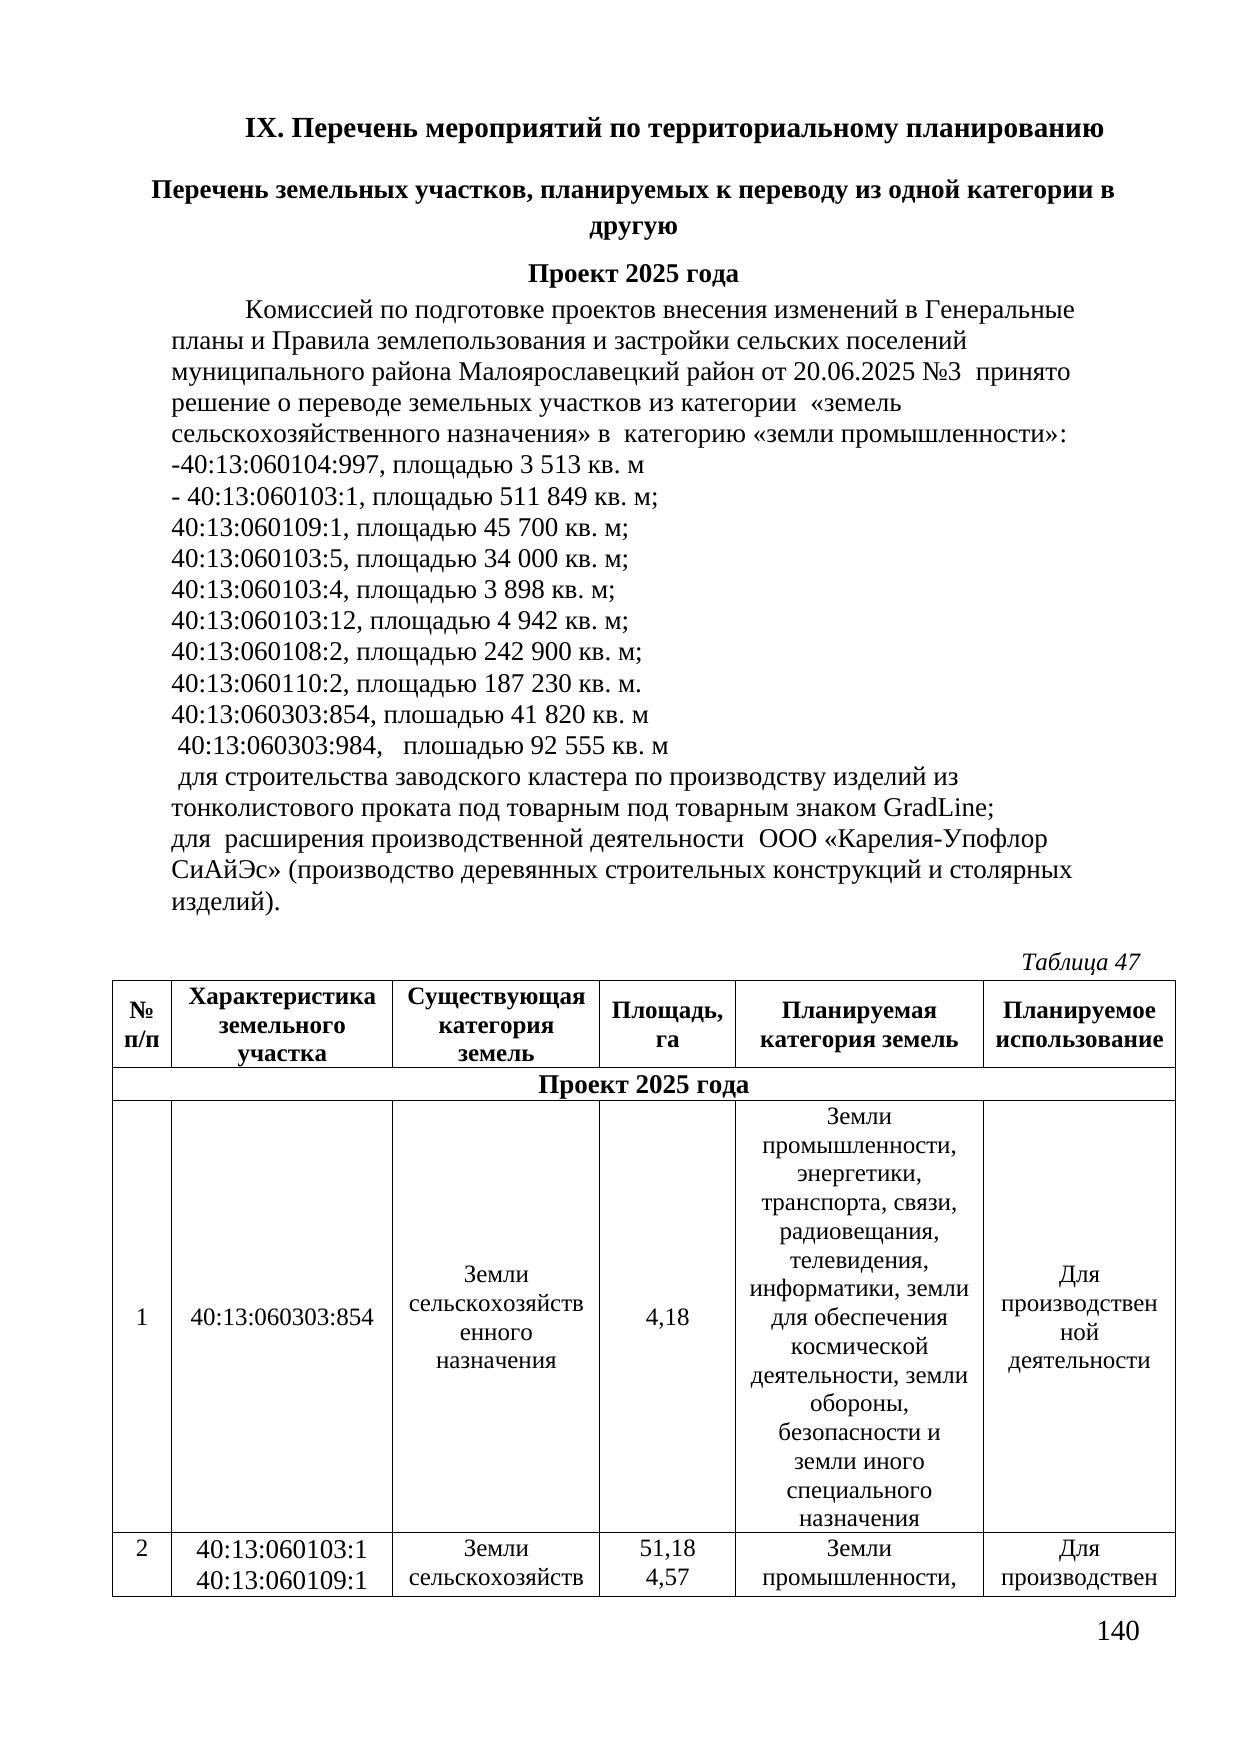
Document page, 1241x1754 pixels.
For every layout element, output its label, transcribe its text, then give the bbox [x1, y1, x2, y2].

text Перечень земельных участков, планируемых к переводу из одной категории в другую [112, 173, 1155, 240]
text 40:13:060303:854, плошадью 41 820 кв. м [171, 698, 1140, 729]
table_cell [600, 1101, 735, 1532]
text -40:13:060104:997, площадью 3 513 кв. м [171, 449, 1140, 480]
text Таблица 47 [171, 947, 1140, 976]
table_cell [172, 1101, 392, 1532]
text для расширения производственной деятельности ООО «Карелия-Упофлор СиАйЭс» (производство деревянных строительных конструкций и столярных изделий). [171, 822, 1140, 916]
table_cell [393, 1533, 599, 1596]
text Проект 2025 года [112, 257, 1155, 288]
text Комиссией по подготовке проектов внесения изменений в Генеральные планы и Правила землепользования и застройки сельских поселений муниципального района Малоярославецкий район от 20.06.2025 №3 принято решение о переводе земельных участков из категории «земель сельскохозяйственного назначения» в категорию «земли промышленности»: [171, 293, 1140, 449]
text 40:13:060303:984, плошадью 92 555 кв. м [171, 729, 1140, 760]
text 40:13:060110:2, площадью 187 230 кв. м. [171, 667, 1140, 698]
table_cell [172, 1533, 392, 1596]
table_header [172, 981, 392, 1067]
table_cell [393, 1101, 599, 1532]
text 40:13:060103:4, площадью 3 898 кв. м; [171, 573, 1140, 604]
text 40:13:060109:1, площадью 45 700 кв. м; [171, 511, 1140, 542]
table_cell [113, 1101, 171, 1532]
text для строительства заводского кластера по производству изделий из тонколистового проката под товарным под товарным знаком GradLine; [171, 760, 1140, 822]
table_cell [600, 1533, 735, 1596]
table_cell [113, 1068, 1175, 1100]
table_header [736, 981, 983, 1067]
text - 40:13:060103:1, площадью 511 849 кв. м; [171, 480, 1140, 511]
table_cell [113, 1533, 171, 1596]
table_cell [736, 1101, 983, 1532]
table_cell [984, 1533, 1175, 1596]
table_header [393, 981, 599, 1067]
text 40:13:060103:12, площадью 4 942 кв. м; [171, 604, 1140, 636]
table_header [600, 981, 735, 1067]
subtitle IX. Перечень мероприятий по территориальному планированию [127, 110, 1148, 144]
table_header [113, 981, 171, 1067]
text 40:13:060108:2, площадью 242 900 кв. м; [171, 636, 1140, 667]
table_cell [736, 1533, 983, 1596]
text 40:13:060103:5, площадью 34 000 кв. м; [171, 542, 1140, 573]
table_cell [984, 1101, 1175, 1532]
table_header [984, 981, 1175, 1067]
